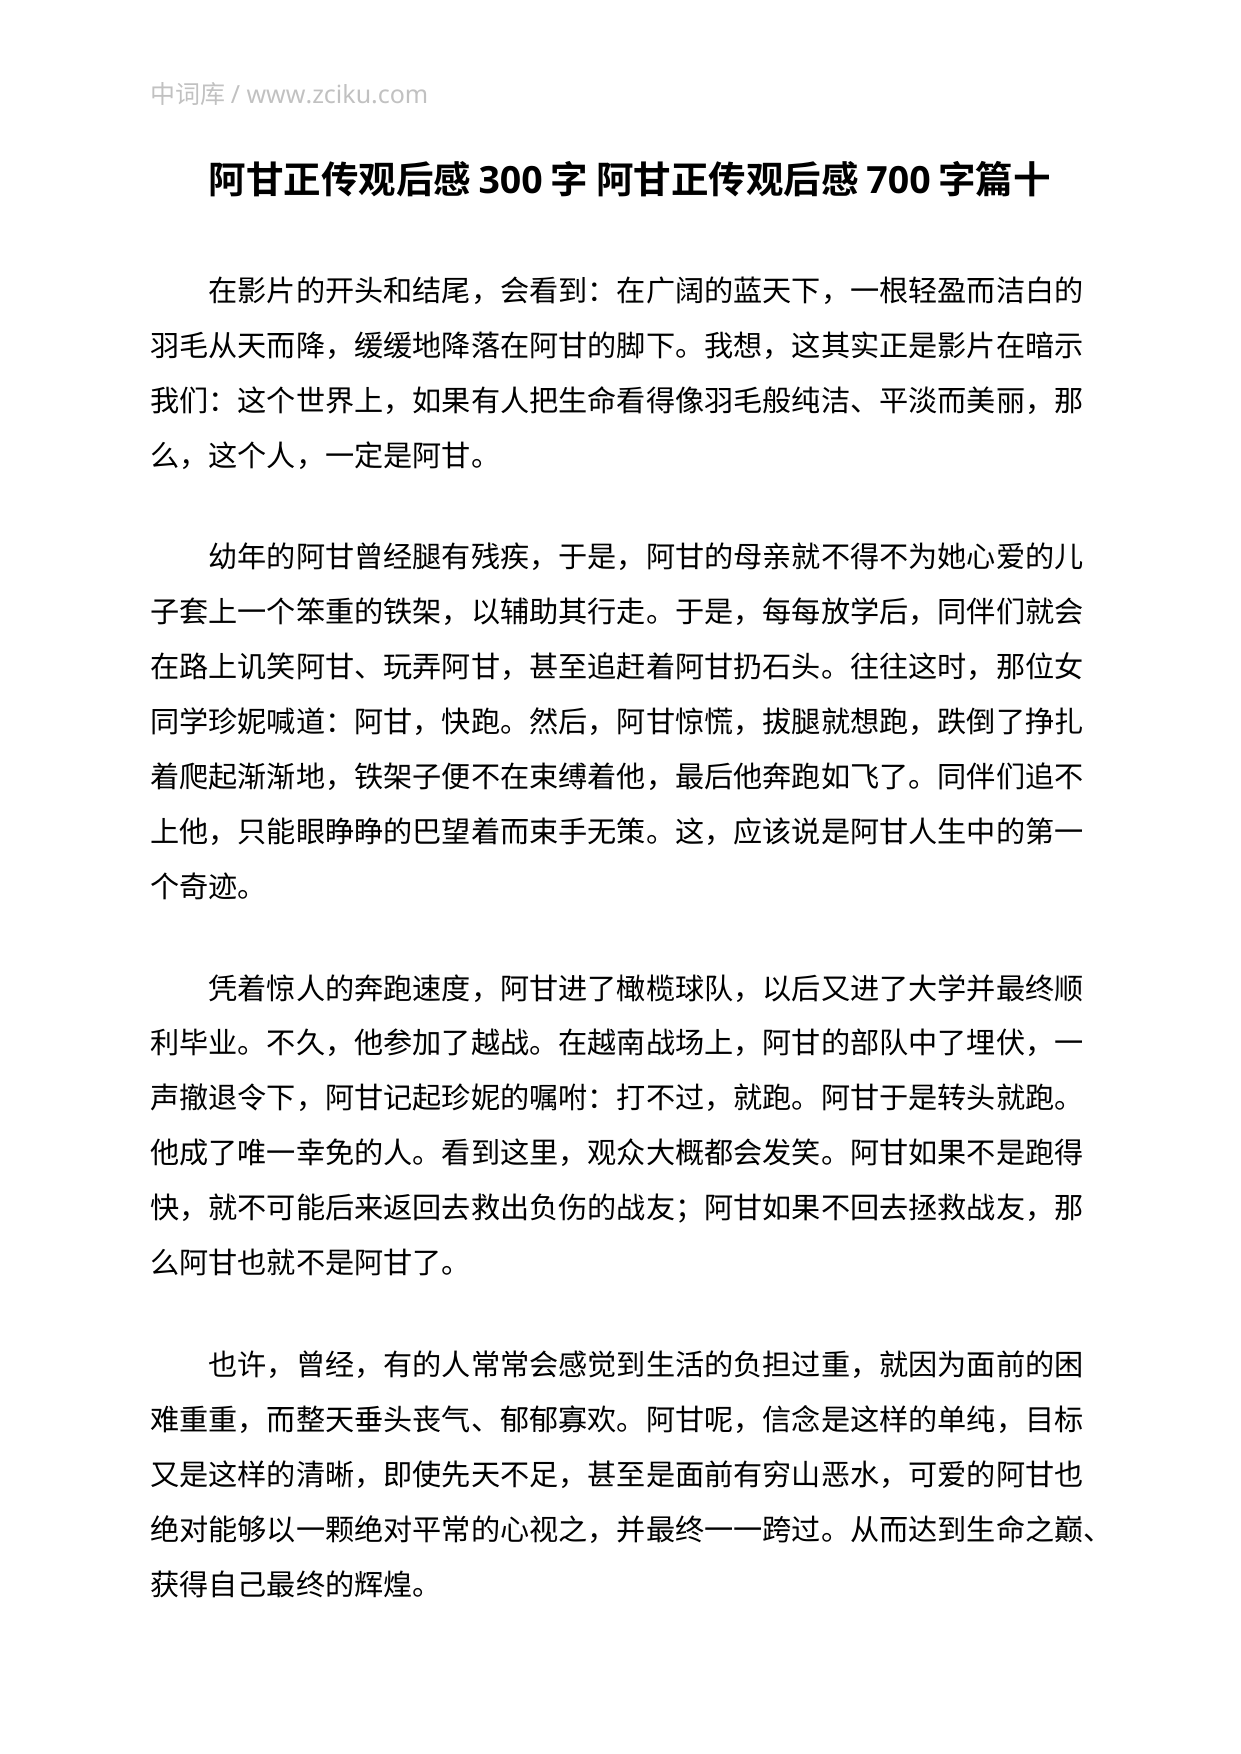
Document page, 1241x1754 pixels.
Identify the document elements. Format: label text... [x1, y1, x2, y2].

text 幼年的阿甘曾经腿有残疾，于是，阿甘的母亲就不得不为她心爱的儿子套上一个笨重的铁架，以辅助其行走。于是，每每放学后，同伴们就会在路上讥笑阿甘、玩弄阿甘，甚至追赶着阿甘扔石头。往往这时，那位女同学珍妮喊道：阿甘，快跑。然后，阿甘惊慌，拔腿就想跑，跌倒了挣扎着爬起渐渐地，铁架子便不在束缚着他，最后他奔跑如飞了。同伴们追不上他，只能眼睁睁的巴望着而束手无策。这，应该说是阿甘人生中的第一个奇迹。 [150, 534, 1090, 906]
text 凭着惊人的奔跑速度，阿甘进了橄榄球队，以后又进了大学并最终顺利毕业。不久，他参加了越战。在越南战场上，阿甘的部队中了埋伏，一声撤退令下，阿甘记起珍妮的嘱咐：打不过，就跑。阿甘于是转头就跑。他成了唯一幸免的人。看到这里，观众大概都会发笑。阿甘如果不是跑得快，就不可能后来返回去救出负伤的战友；阿甘如果不回去拯救战友，那么阿甘也就不是阿甘了。 [150, 965, 1090, 1282]
text 也许，曾经，有的人常常会感觉到生活的负担过重，就因为面前的困难重重，而整天垂头丧气、郁郁寡欢。阿甘呢，信念是这样的单纯，目标又是这样的清晰，即使先天不足，甚至是面前有穷山恶水，可爱的阿甘也绝对能够以一颗绝对平常的心视之，并最终一一跨过。从而达到生命之巅、获得自己最终的辉煌。 [150, 1341, 1090, 1603]
text 在影片的开头和结尾，会看到：在广阔的蓝天下，一根轻盈而洁白的羽毛从天而降，缓缓地降落在阿甘的脚下。我想，这其实正是影片在暗示我们：这个世界上，如果有人把生命看得像羽毛般纯洁、平淡而美丽，那么，这个人，一定是阿甘。 [150, 268, 1090, 474]
text 阿甘正传观后感300字 阿甘正传观后感700字篇十 [150, 150, 1090, 204]
